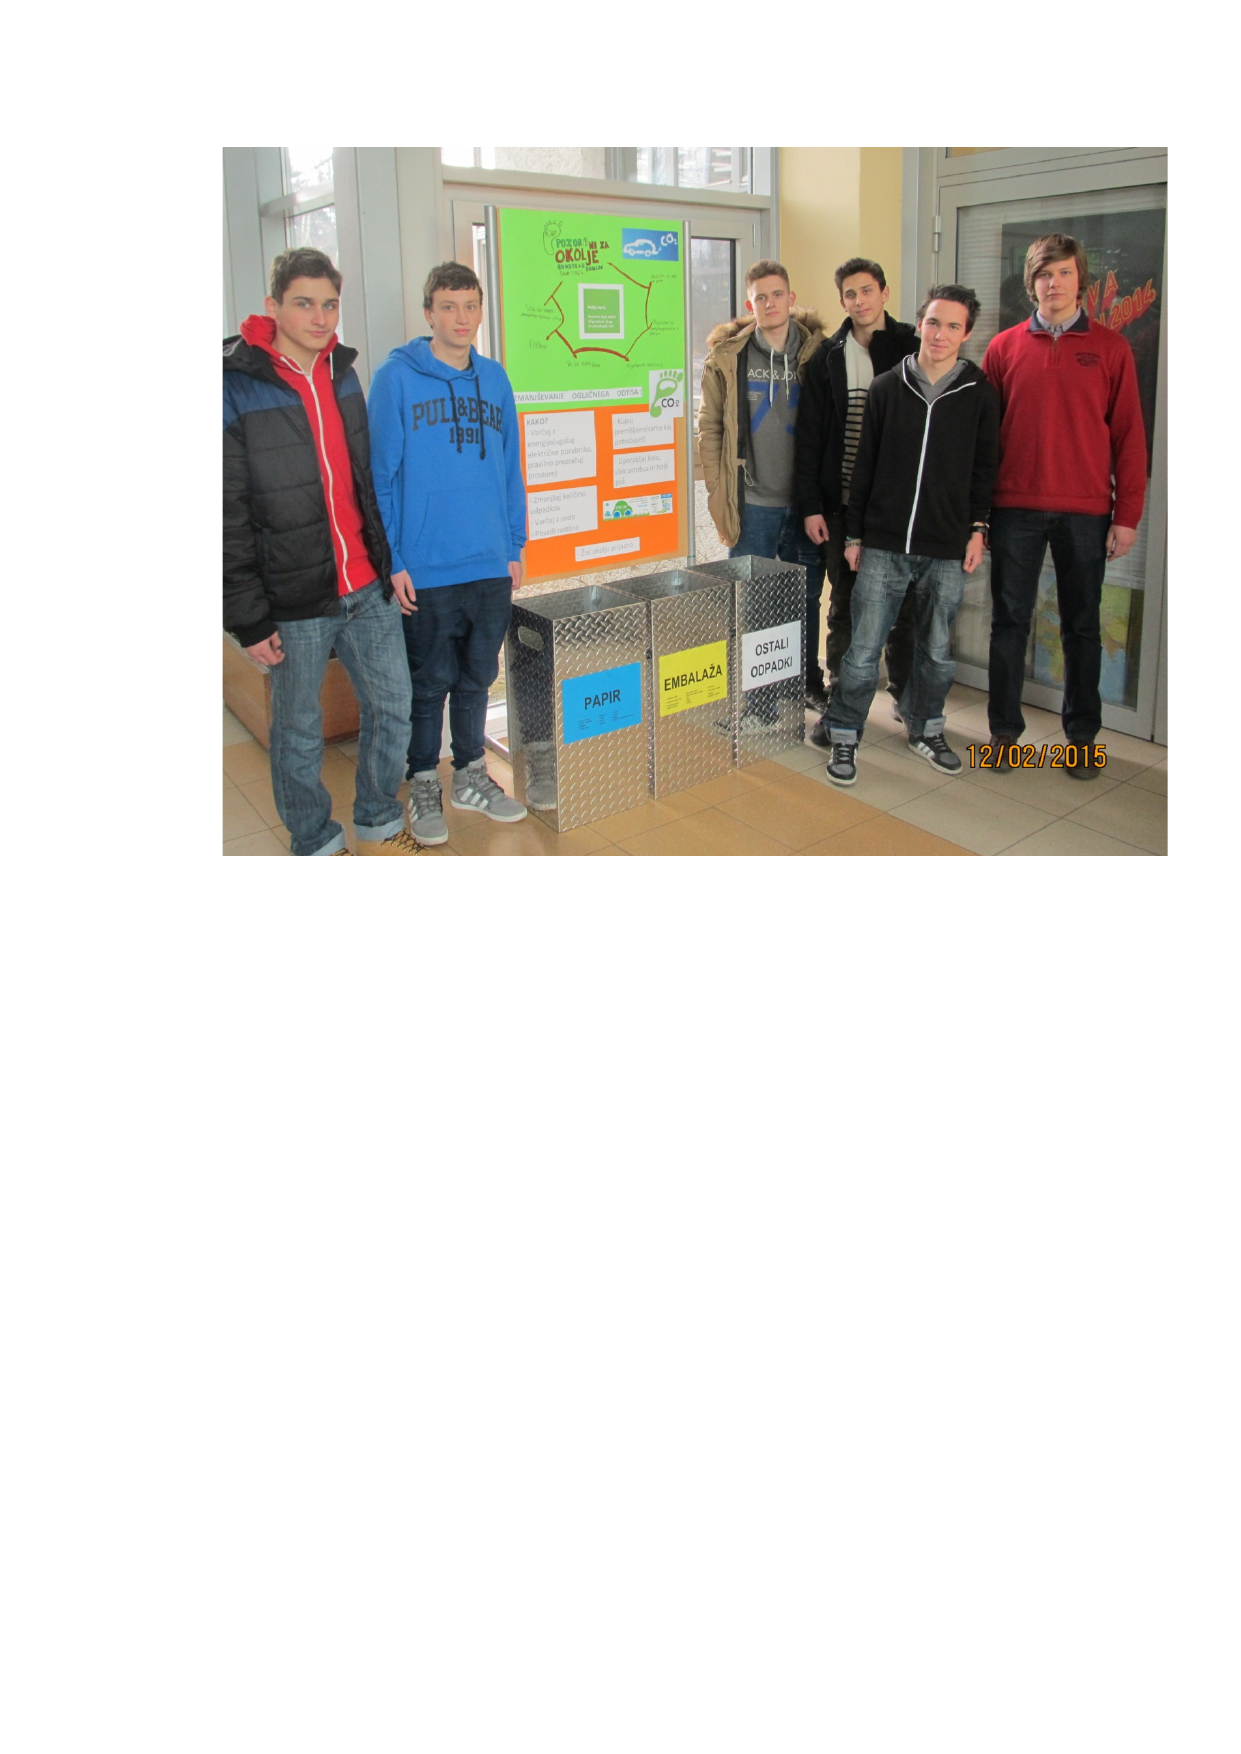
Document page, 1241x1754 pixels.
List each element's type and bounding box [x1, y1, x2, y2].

picture [222, 147, 1168, 856]
